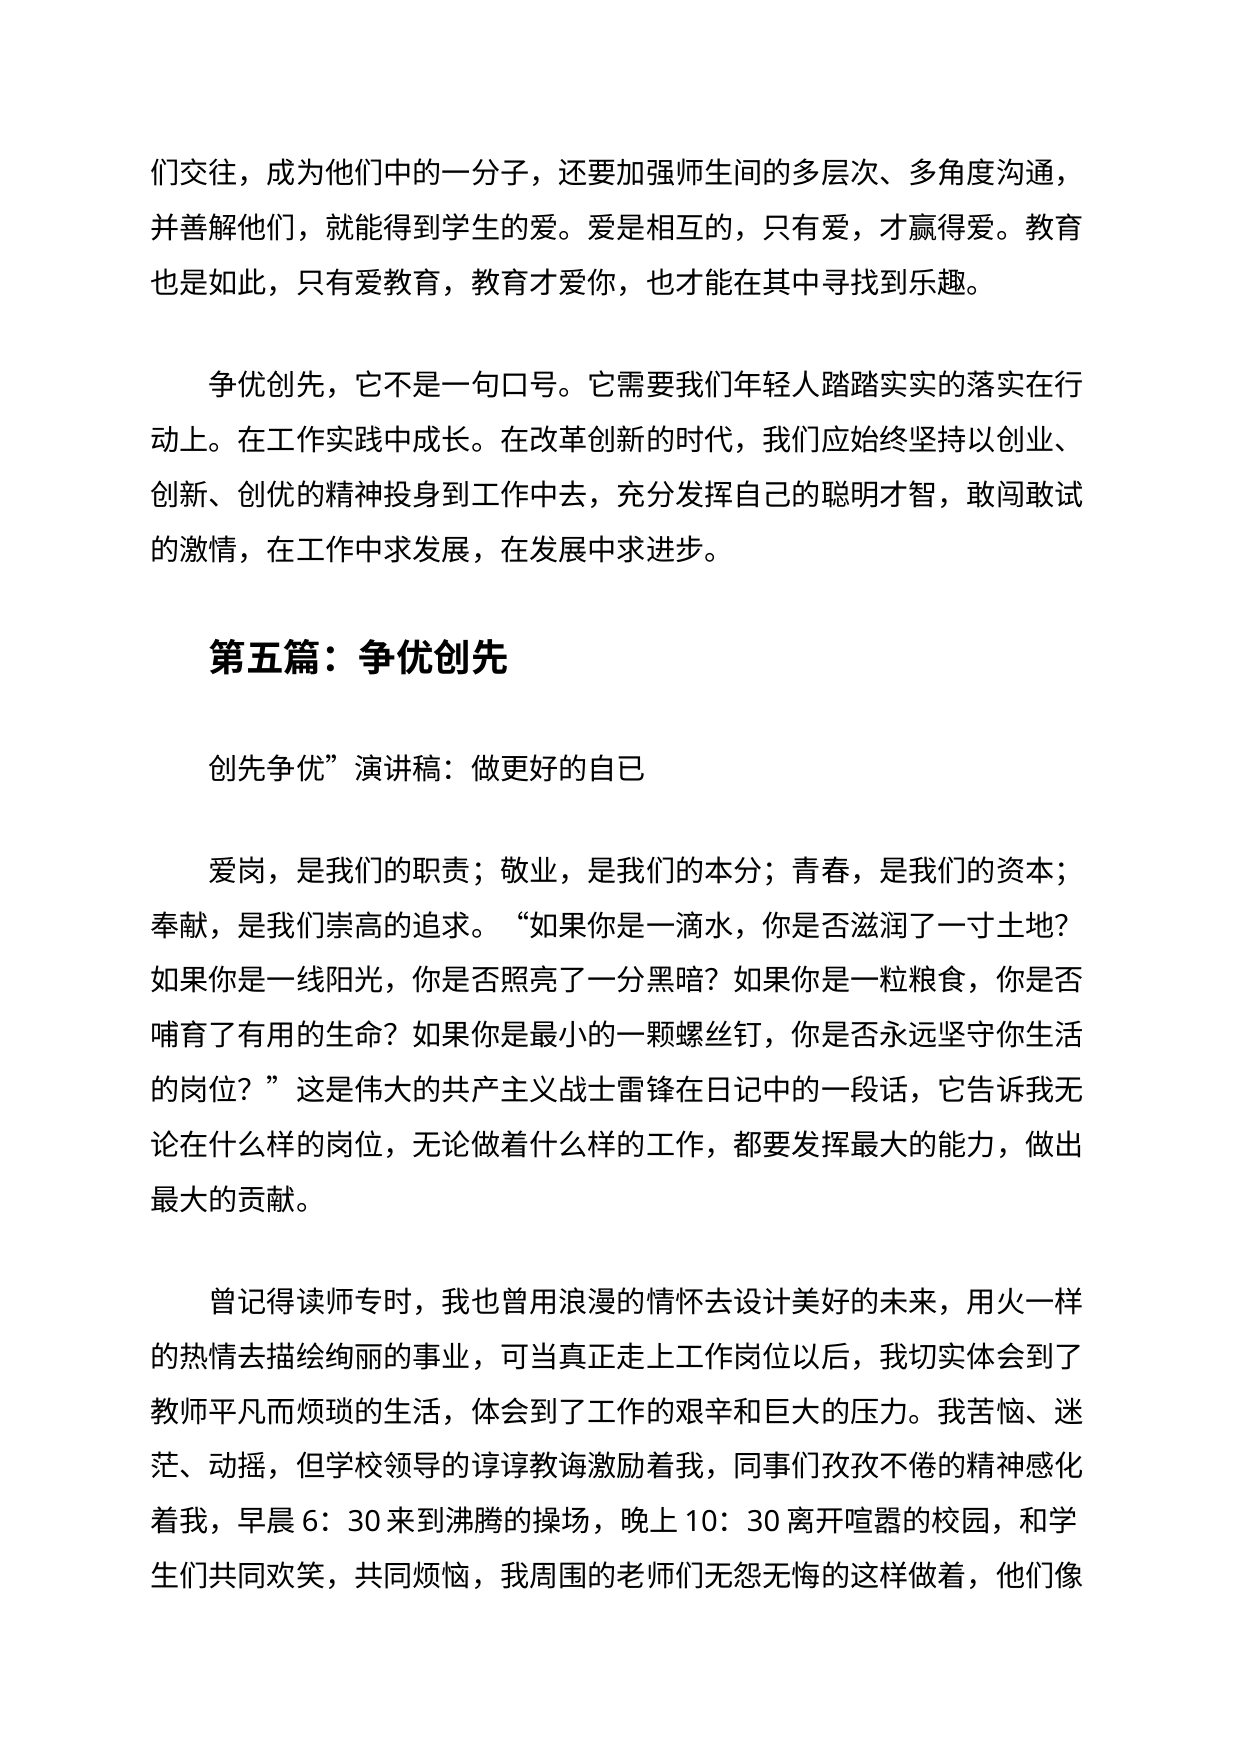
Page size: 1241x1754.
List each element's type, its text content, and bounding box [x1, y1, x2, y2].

text 创先争优”演讲稿：做更好的自已 [150, 745, 1090, 788]
text 爱岗，是我们的职责；敬业，是我们的本分；青春，是我们的资本；奉献，是我们崇高的追求。“如果你是一滴水，你是否滋润了一寸土地？如果你是一线阳光，你是否照亮了一分黑暗？如果你是一粒粮食，你是否哺育了有用的生命？如果你是最小的一颗螺丝钉，你是否永远坚守你生活的岗位？”这是伟大的共产主义战士雷锋在日记中的一段话，它告诉我无论在什么样的岗位，无论做着什么样的工作，都要发挥最大的能力，做出最大的贡献。 [150, 847, 1090, 1219]
text 第五篇：争优创先 [150, 628, 1090, 682]
text 争优创先，它不是一句口号。它需要我们年轻人踏踏实实的落实在行动上。在工作实践中成长。在改革创新的时代，我们应始终坚持以创业、创新、创优的精神投身到工作中去，充分发挥自己的聪明才智，敢闯敢试的激情，在工作中求发展，在发展中求进步。 [150, 362, 1090, 568]
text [150, 1278, 1090, 1595]
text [150, 150, 1090, 302]
